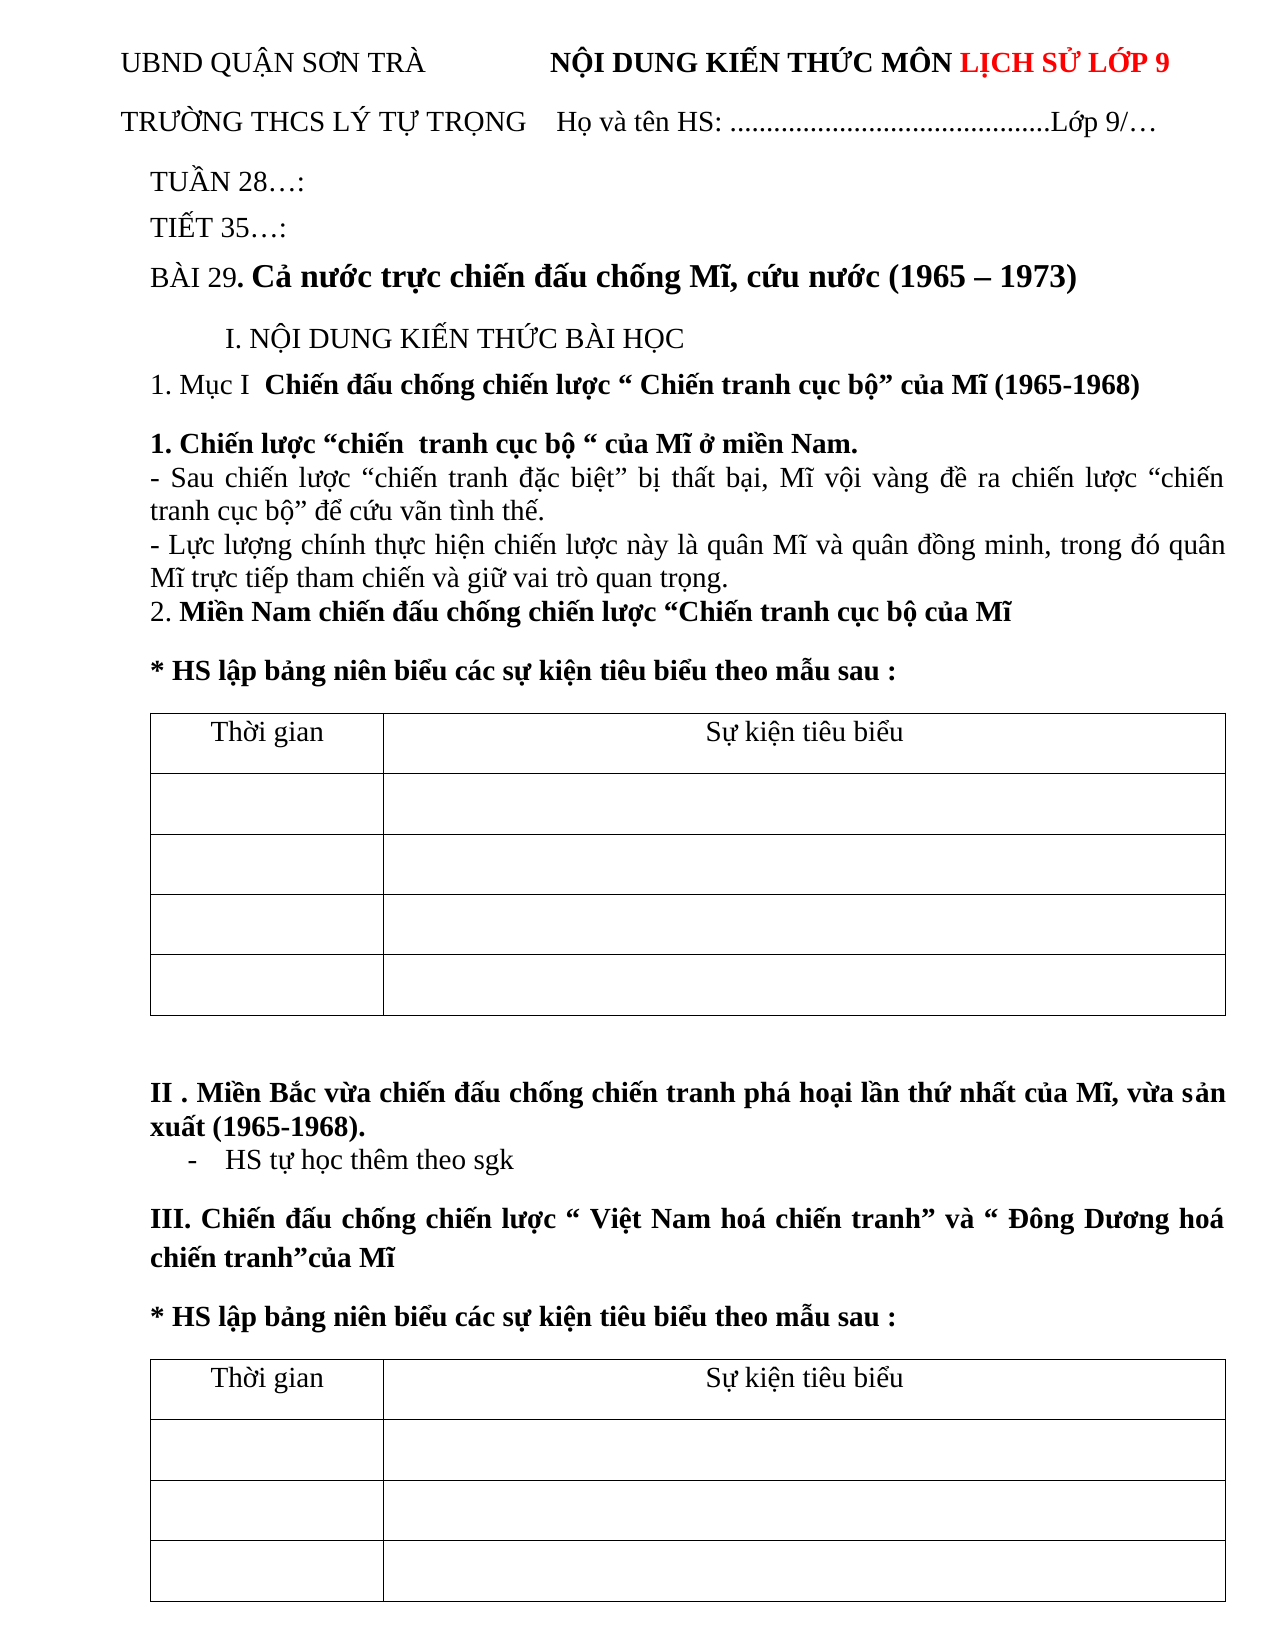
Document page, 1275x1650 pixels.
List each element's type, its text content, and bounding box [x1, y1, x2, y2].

table_cell [384, 1420, 1225, 1480]
text BÀI 29. Cả nước trực chiến đấu chống Mĩ, cứu nước (1965 – 1973) [150, 256, 1226, 294]
table_cell [384, 774, 1225, 833]
text TUẦN 28…: [150, 164, 1226, 197]
text II . Miền Bắc vừa chiến đấu chống chiến tranh phá hoại lần thứ nhất của Mĩ, vừa sản xuất (1965-1968). [150, 1075, 1226, 1142]
table_cell [384, 1481, 1225, 1540]
text * HS lập bảng niên biểu các sự kiện tiêu biểu theo mẫu sau : [150, 653, 1226, 687]
table_cell [151, 1420, 383, 1480]
text * HS lập bảng niên biểu các sự kiện tiêu biểu theo mẫu sau : [150, 1299, 1226, 1333]
text 1. Chiến lược “chiến tranh cục bộ “ của Mĩ ở miền Nam. [150, 426, 1226, 460]
table_cell [151, 1541, 383, 1601]
text - Lực lượng chính thực hiện chiến lược này là quân Mĩ và quân đồng minh, trong đó quân Mĩ trực tiếp tham chiến và giữ vai trò quan trọng. [150, 527, 1226, 594]
table_cell [151, 955, 383, 1015]
table_cell [384, 1541, 1225, 1601]
text III. Chiến đấu chống chiến lược “ Việt Nam hoá chiến tranh” và “ Đông Dương hoá chiến tranh”của Mĩ [150, 1202, 1226, 1274]
text UBND QUẬN SƠN TRÀ NỘI DUNG KIẾN THỨC MÔN LỊCH SỬ LỚP 9 [120, 45, 1226, 78]
table_header Thời gian [151, 1360, 383, 1419]
text TRƯỜNG THCS LÝ TỰ TRỌNG Họ và tên HS: ............................................Lớp 9/… [120, 104, 1226, 138]
table_cell [151, 774, 383, 833]
text I. NỘI DUNG KIẾN THỨC BÀI HỌC [150, 321, 1226, 354]
text 1. Mục I Chiến đấu chống chiến lược “ Chiến tranh cục bộ” của Mĩ (1965-1968) [150, 367, 1226, 400]
table_cell [151, 895, 383, 954]
table_cell [384, 955, 1225, 1015]
table_header Sự kiện tiêu biểu [384, 1360, 1225, 1419]
list HS tự học thêm theo sgk [187, 1142, 1226, 1176]
text 2. Miền Nam chiến đấu chống chiến lược “Chiến tranh cục bộ của Mĩ [150, 594, 1226, 627]
table_header Sự kiện tiêu biểu [384, 714, 1225, 773]
table_header Thời gian [151, 714, 383, 773]
table_cell [384, 835, 1225, 894]
table_cell [151, 835, 383, 894]
text - Sau chiến lược “chiến tranh đặc biệt” bị thất bại, Mĩ vội vàng đề ra chiến lược “chiến tranh cục bộ” để cứu vãn tình thế. [150, 460, 1226, 527]
table_cell [384, 895, 1225, 954]
table_cell [151, 1481, 383, 1540]
text TIẾT 35…: [150, 210, 1226, 243]
